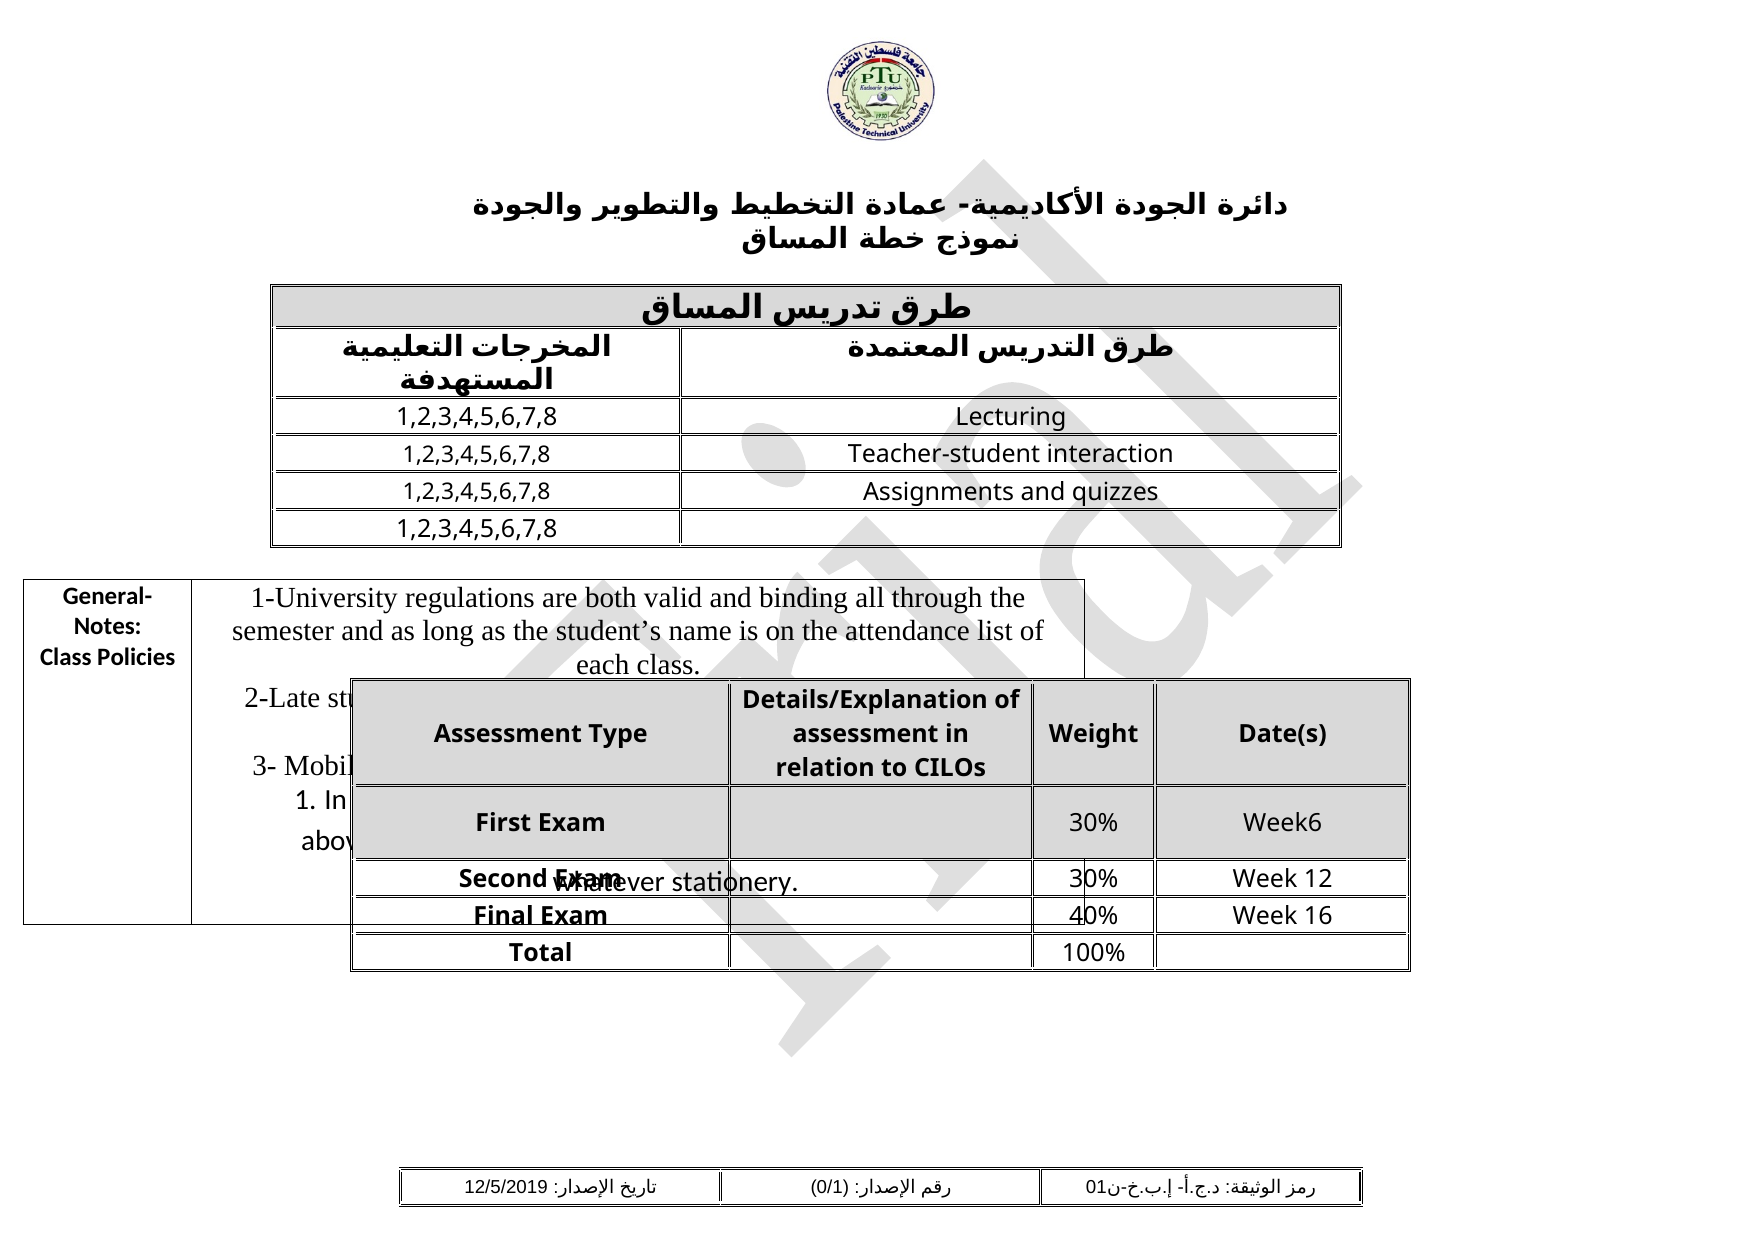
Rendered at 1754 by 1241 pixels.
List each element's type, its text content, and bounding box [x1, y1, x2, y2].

table_header Weight [1032, 679, 1155, 784]
table_header Details/Explanation of assessment in relation to CILOs [729, 681, 1032, 784]
table_header General-Notes: Class Policies [24, 580, 191, 923]
table_header طرق تدريس المساق [273, 287, 1339, 326]
text دائرة الجودة الأكاديمية- عمادة التخطيط والتطوير والجودة [120, 187, 1641, 221]
table_header Date(s) [1155, 681, 1408, 784]
table_cell 1,2,3,4,5,6,7,8 [273, 508, 681, 544]
table_header 1-University regulations are both valid and binding all through the semester and as long as the student’s name is on the attendance list of each class. 2-Late students will be considered penalized or else be treated as as absentees. 3- Mobiles must be invisible and totally switched off during class. In all class sessions, every student must bring a copy of the abovementioned textbook as well as a thick notebook, pens, or whatever stationery. [192, 580, 1084, 923]
table_cell Teacher-student interaction [681, 433, 1341, 470]
table_cell [731, 787, 1031, 858]
table_cell 1,2,3,4,5,6,7,8 [272, 433, 681, 470]
table_cell 40% [1034, 898, 1153, 932]
table_cell Week 16 [1157, 895, 1408, 932]
table_cell طرق التدريس المعتمدة [682, 326, 1339, 396]
table_cell Final Exam [353, 895, 728, 932]
table_cell 1,2,3,4,5,6,7,8 [272, 470, 681, 507]
table_cell Assignments and quizzes [681, 470, 1341, 507]
table_cell 30% [1034, 861, 1153, 895]
table_cell المخرجات التعليمية المستهدفة [273, 326, 679, 396]
table_cell 30% [1034, 787, 1153, 858]
table_header Assessment Type [353, 681, 729, 784]
table_cell [731, 898, 1031, 932]
table_cell Lecturing [682, 396, 1339, 433]
table_cell Total [352, 932, 729, 969]
table_cell Week 12 [1157, 858, 1408, 895]
table_cell [731, 861, 1031, 895]
table_cell 1,2,3,4,5,6,7,8 [273, 396, 679, 433]
table_cell 100% [1032, 932, 1155, 969]
text نموذج خطة المساق [120, 221, 1641, 255]
table_cell First Exam [353, 784, 728, 858]
table_cell Week6 [1157, 784, 1408, 858]
table_cell [1155, 932, 1410, 969]
picture [819, 37, 943, 144]
table_cell [681, 508, 1339, 544]
table_cell [729, 935, 1032, 969]
table_cell Second Exam [353, 858, 728, 895]
